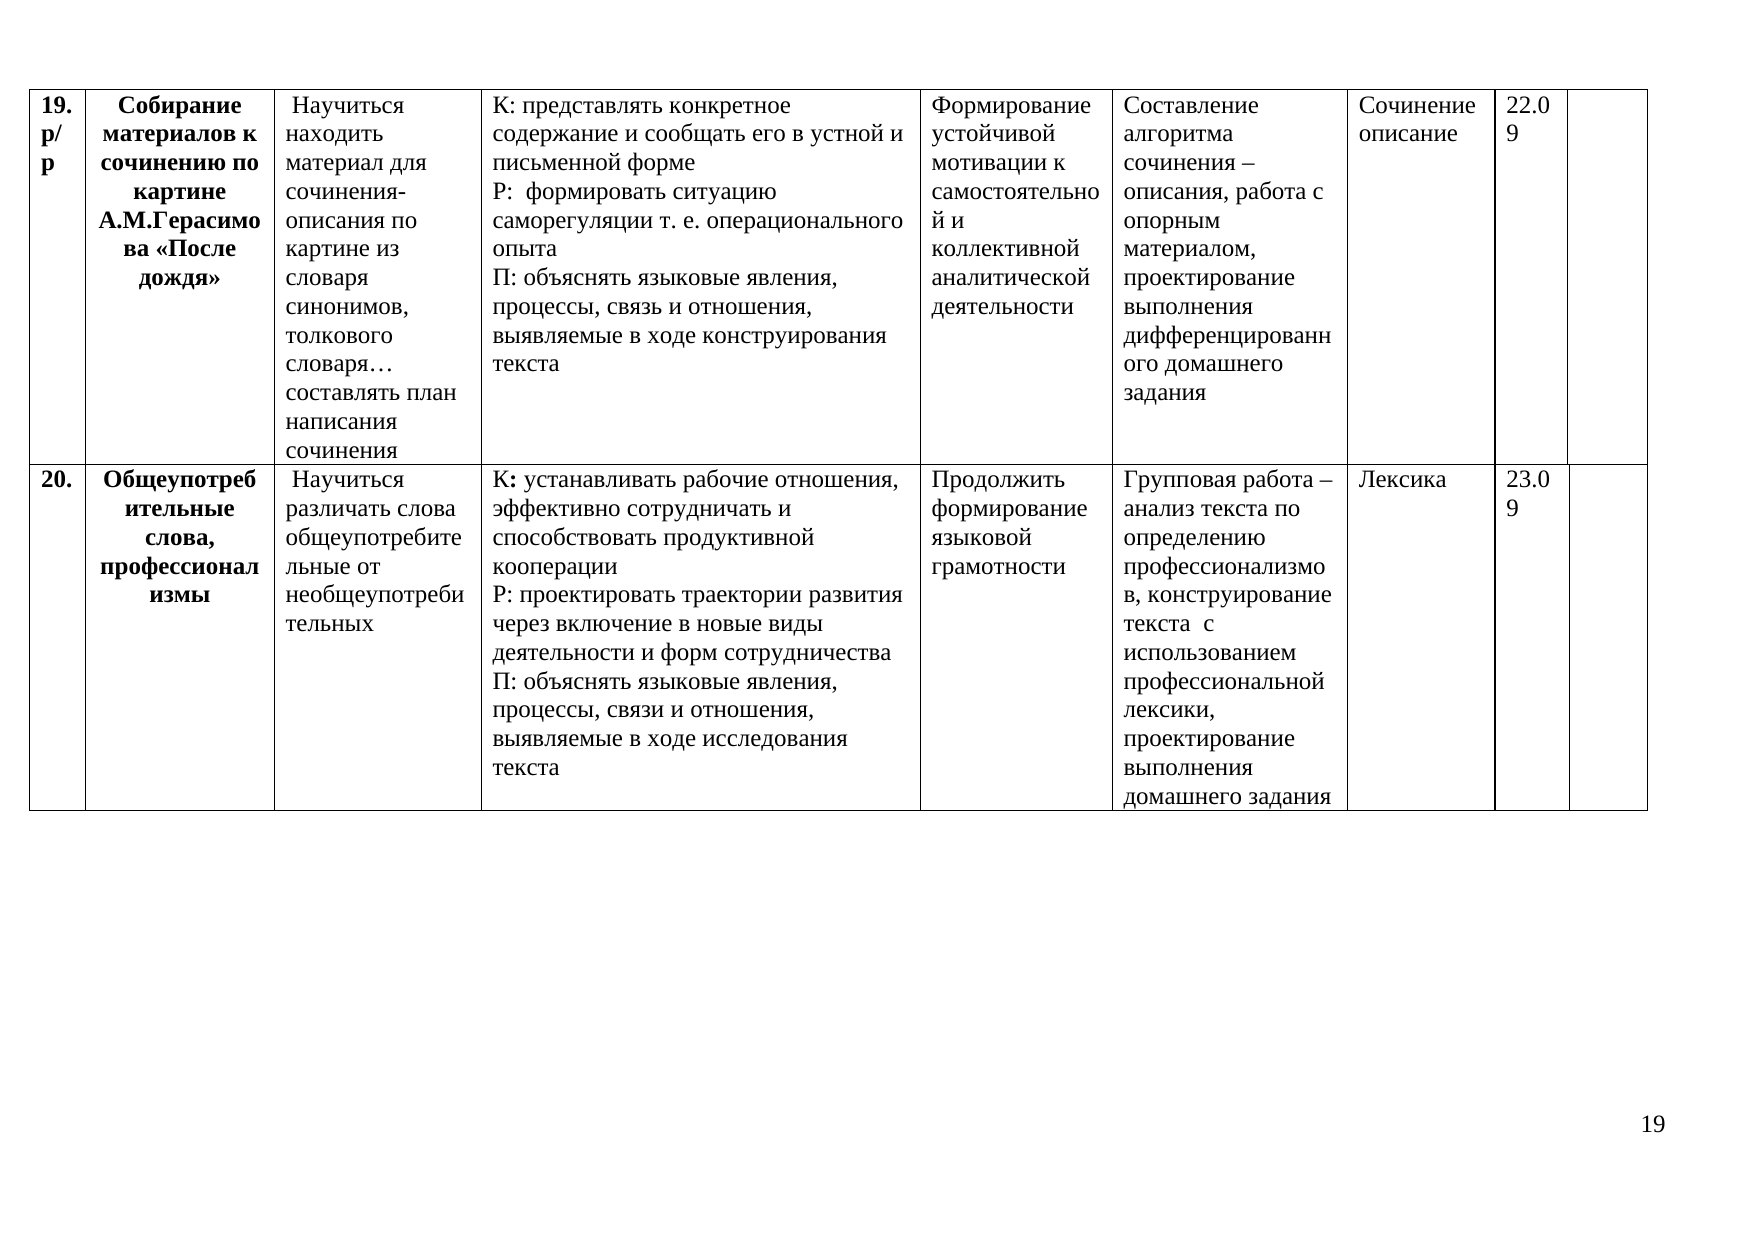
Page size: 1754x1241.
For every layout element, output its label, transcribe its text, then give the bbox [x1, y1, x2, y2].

table_cell 19. р/р [30, 90, 85, 463]
table_cell Общеупотребительные слова, профессионализмы [86, 465, 274, 809]
table_cell К: представлять конкретное содержание и сообщать его в устной и письменной форме Р: формировать ситуацию саморегуляции т. е. операционального опыта П: объяснять языковые явления, процессы, связь и отношения, выявляемые в ходе конструирования текста [482, 90, 920, 463]
table_cell Лексика [1348, 465, 1494, 809]
table_cell Продолжить формирование языковой грамотности [921, 465, 1112, 809]
table_cell Сочинение описание [1348, 90, 1494, 463]
table_cell Формирование устойчивой мотивации к самостоятельной и коллективной аналитической деятельности [921, 90, 1112, 463]
table_cell Групповая работа – анализ текста по определению профессионализмов, конструирование текста с использованием профессиональной лексики, проектирование выполнения домашнего задания [1113, 465, 1347, 809]
table_cell 23.09 [1496, 465, 1569, 809]
table_cell К: устанавливать рабочие отношения, эффективно сотрудничать и способствовать продуктивной кооперации Р: проектировать траектории развития через включение в новые виды деятельности и форм сотрудничества П: объяснять языковые явления, процессы, связи и отношения, выявляемые в ходе исследования текста [482, 465, 920, 809]
table_cell [1570, 465, 1647, 809]
table_cell [1568, 90, 1647, 463]
table_cell Собирание материалов к сочинению по картине А.М.Герасимова «После дождя» [86, 90, 274, 463]
table_cell Составление алгоритма сочинения –описания, работа с опорным материалом, проектирование выполнения дифференцированного домашнего задания [1113, 90, 1347, 463]
table_cell Научиться различать слова общеупотребительные от необщеупотребительных [275, 465, 481, 809]
table_cell Научиться находить материал для сочинения-описания по картине из словаря синонимов, толкового словаря…составлять план написания сочинения [275, 90, 481, 463]
table_cell 20. [30, 465, 85, 809]
table_cell 22.09 [1496, 90, 1567, 463]
